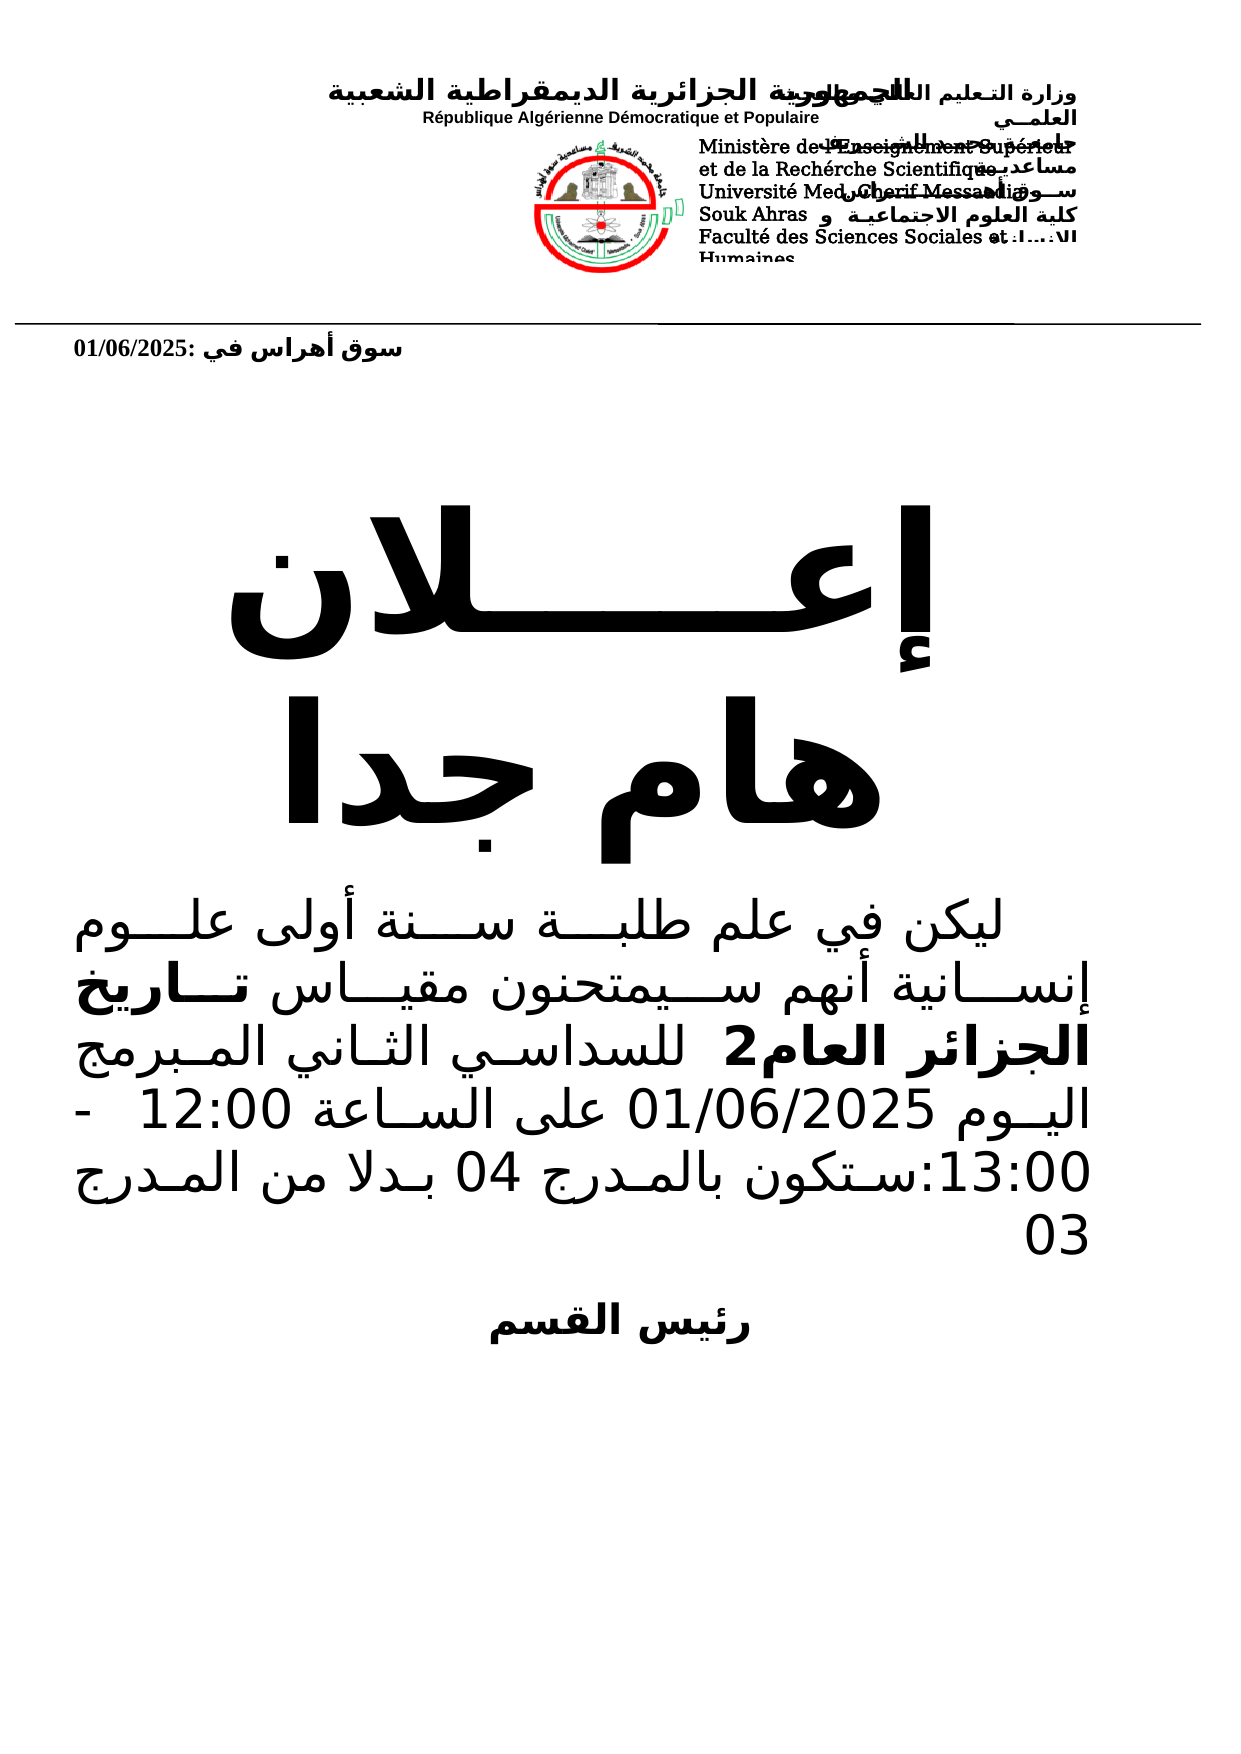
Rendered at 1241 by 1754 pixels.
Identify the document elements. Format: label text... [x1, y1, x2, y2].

text سوق أهراس في :01/06/2025 [74, 333, 1093, 362]
text إعـــــلان هام جدا [74, 477, 1093, 860]
text رئيس القسم [148, 1296, 1093, 1344]
picture [532, 140, 686, 275]
text ليكن في علم طلبة سنة أولى علوم إنسانية أنهم سيمتحنون مقياس تاريخ الجزائر العام2 للسداسي الثاني المبرمج اليوم 01/06/2025 على الساعة 12:00 -13:00:ستكون بالمدرج 04 بدلا من المدرج03 [74, 889, 1093, 1267]
